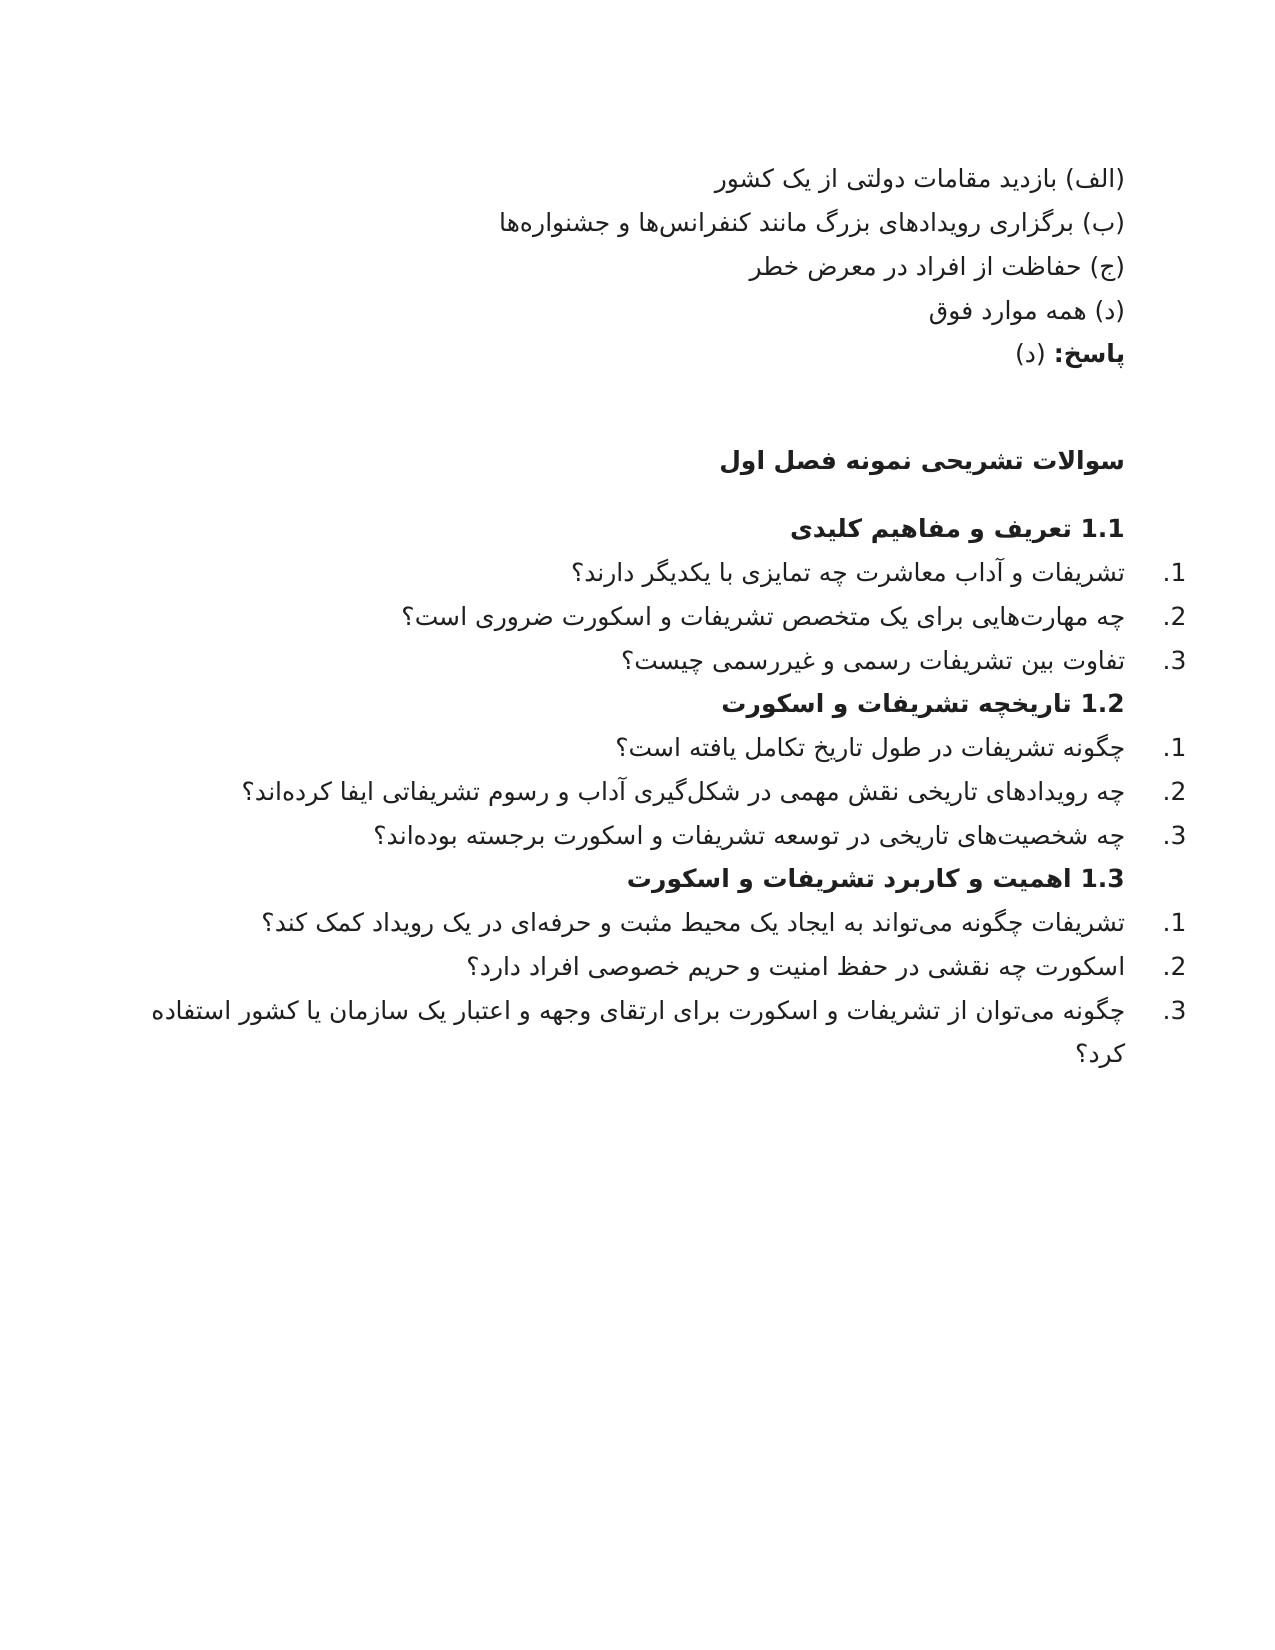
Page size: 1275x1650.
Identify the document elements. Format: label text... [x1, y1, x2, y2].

list چگونه می‌توان از تشریفات و اسکورت برای ارتقای وجهه و اعتبار یک سازمان یا کشور استفاده کرد؟ [150, 981, 1162, 1069]
text 1.2 تاریخچه تشریفات و اسکورت [150, 675, 1125, 719]
list چگونه تشریفات در طول تاریخ تکامل یافته است؟ [150, 719, 1162, 762]
list تفاوت بین تشریفات رسمی و غیررسمی چیست؟ [150, 631, 1162, 675]
text (ج) حفاظت از افراد در معرض خطر [150, 237, 1125, 281]
text (د) همه موارد فوق [150, 281, 1125, 325]
text سوالات تشریحی نمونه فصل اول [150, 437, 1125, 475]
list چه رویدادهای تاریخی نقش مهمی در شکل‌گیری آداب و رسوم تشریفاتی ایفا کرده‌اند؟ [150, 762, 1162, 806]
text (ب) برگزاری رویدادهای بزرگ مانند کنفرانس‌ها و جشنواره‌ها [150, 194, 1125, 237]
list چه شخصیت‌های تاریخی در توسعه تشریفات و اسکورت برجسته بوده‌اند؟ [150, 806, 1162, 850]
text 1.1 تعریف و مفاهیم کلیدی [150, 500, 1125, 544]
list اسکورت چه نقشی در حفظ امنیت و حریم خصوصی افراد دارد؟ [150, 937, 1162, 981]
text پاسخ: (د) [150, 325, 1125, 369]
text (الف) بازدید مقامات دولتی از یک کشور [150, 150, 1125, 194]
list چه مهارت‌هایی برای یک متخصص تشریفات و اسکورت ضروری است؟ [150, 587, 1162, 631]
list تشریفات چگونه می‌تواند به ایجاد یک محیط مثبت و حرفه‌ای در یک رویداد کمک کند؟ [150, 894, 1162, 937]
list تشریفات و آداب معاشرت چه تمایزی با یکدیگر دارند؟ [150, 544, 1162, 587]
text 1.3 اهمیت و کاربرد تشریفات و اسکورت [150, 850, 1125, 894]
